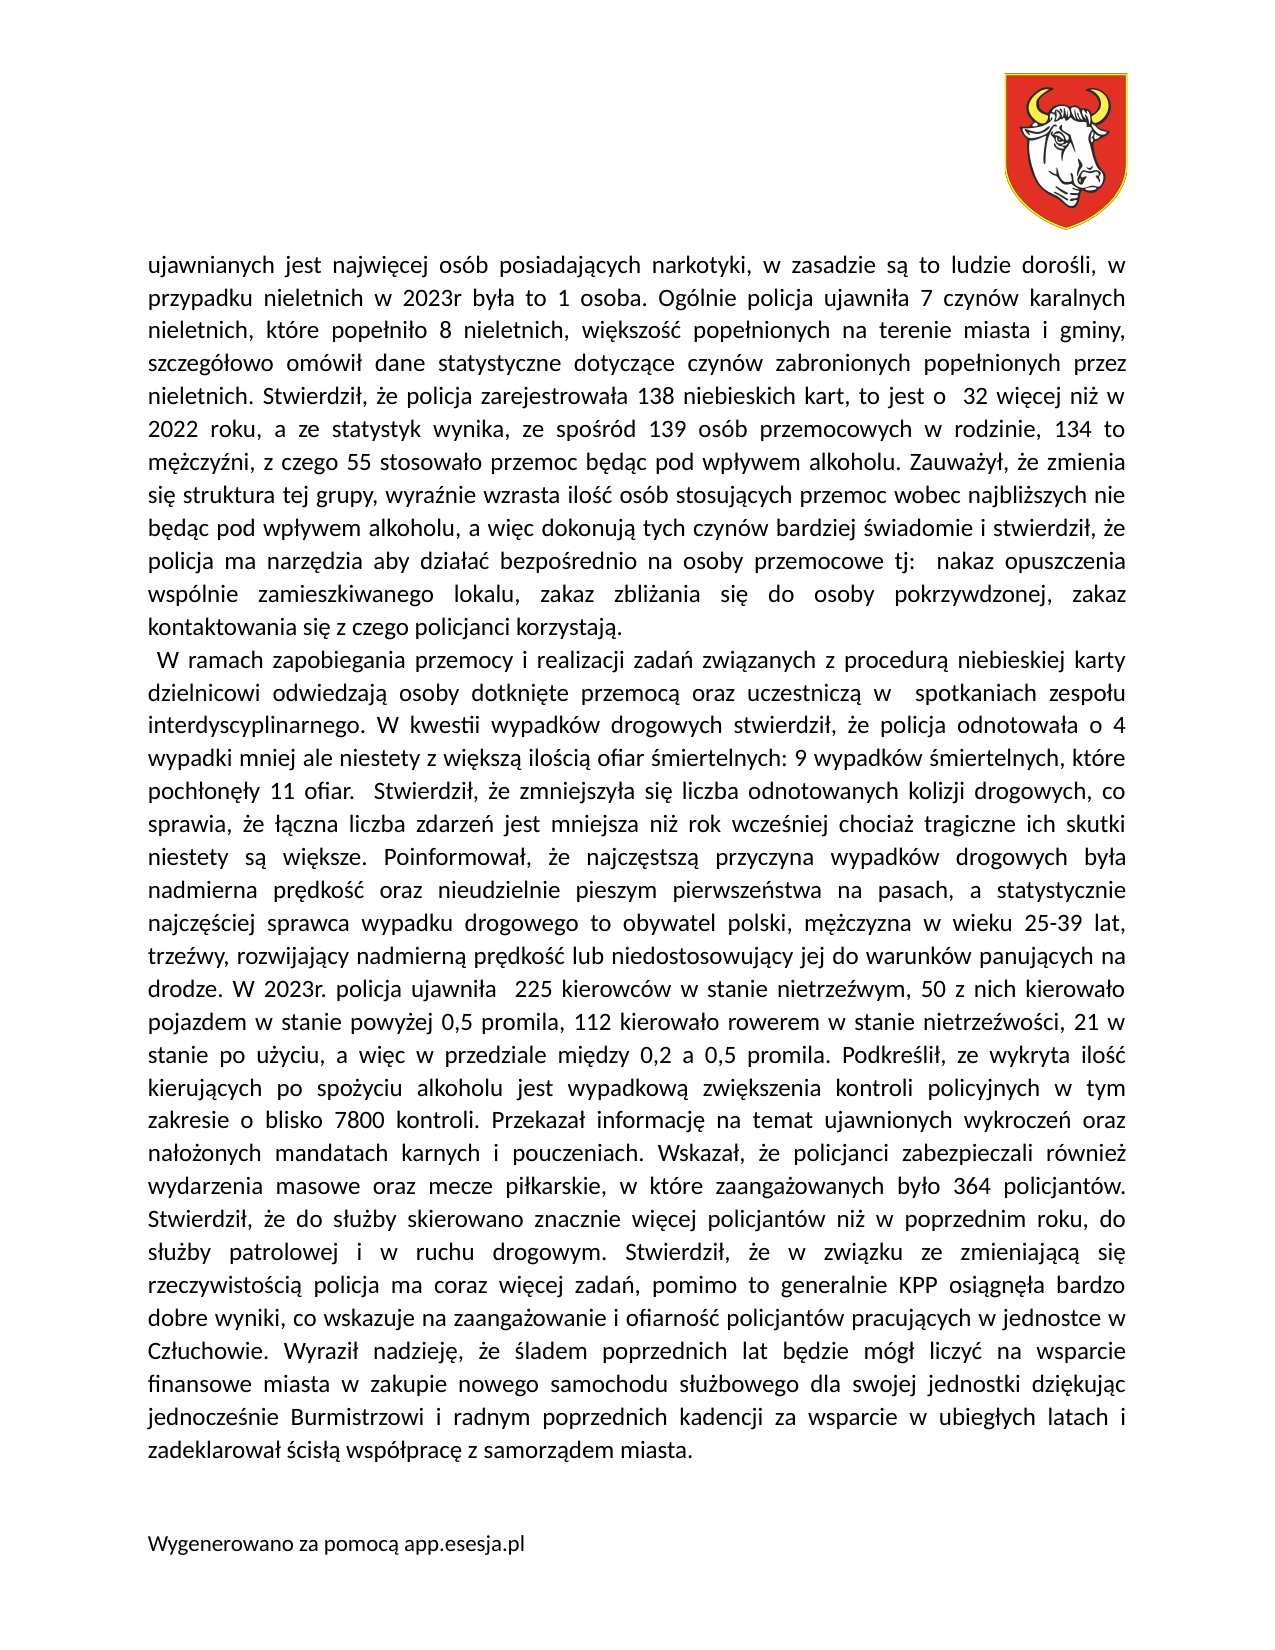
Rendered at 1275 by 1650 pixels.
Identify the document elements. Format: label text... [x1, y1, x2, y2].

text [148, 249, 1127, 641]
text W ramach zapobiegania przemocy i realizacji zadań związanych z procedurą niebieskiej karty dzielnicowi odwiedzają osoby dotknięte przemocą oraz uczestniczą w spotkaniach zespołu interdyscyplinarnego. W kwestii wypadków drogowych stwierdził, że policja odnotowała o 4 wypadki mniej ale niestety z większą ilością ofiar śmiertelnych: 9 wypadków śmiertelnych, które pochłonęły 11 ofiar. Stwierdził, że zmniejszyła się liczba odnotowanych kolizji drogowych, co sprawia, że łączna liczba zdarzeń jest mniejsza niż rok wcześniej chociaż tragiczne ich skutki niestety są większe. Poinformował, że najczęstszą przyczyna wypadków drogowych była nadmierna prędkość oraz nieudzielnie pieszym pierwszeństwa na pasach, a statystycznie najczęściej sprawca wypadku drogowego to obywatel polski, mężczyzna w wieku 25-39 lat, trzeźwy, rozwijający nadmierną prędkość lub niedostosowujący jej do warunków panujących na drodze. W 2023r. policja ujawniła 225 kierowców w stanie nietrzeźwym, 50 z nich kierowało pojazdem w stanie powyżej 0,5 promila, 112 kierowało rowerem w stanie nietrzeźwości, 21 w stanie po użyciu, a więc w przedziale między 0,2 a 0,5 promila. Podkreślił, ze wykryta ilość kierujących po spożyciu alkoholu jest wypadkową zwiększenia kontroli policyjnych w tym zakresie o blisko 7800 kontroli. Przekazał informację na temat ujawnionych wykroczeń oraz nałożonych mandatach karnych i pouczeniach. Wskazał, że policjanci zabezpieczali również wydarzenia masowe oraz mecze piłkarskie, w które zaangażowanych było 364 policjantów. Stwierdził, że do służby skierowano znacznie więcej policjantów niż w poprzednim roku, do służby patrolowej i w ruchu drogowym. Stwierdził, że w związku ze zmieniającą się rzeczywistością policja ma coraz więcej zadań, pomimo to generalnie KPP osiągnęła bardzo dobre wyniki, co wskazuje na zaangażowanie i ofiarność policjantów pracujących w jednostce w Człuchowie. Wyraził nadzieję, że śladem poprzednich lat będzie mógł liczyć na wsparcie finansowe miasta w zakupie nowego samochodu służbowego dla swojej jednostki dziękując jednocześnie Burmistrzowi i radnym poprzednich kadencji za wsparcie w ubiegłych latach i zadeklarował ścisłą współpracę z samorządem miasta. [148, 644, 1127, 1464]
